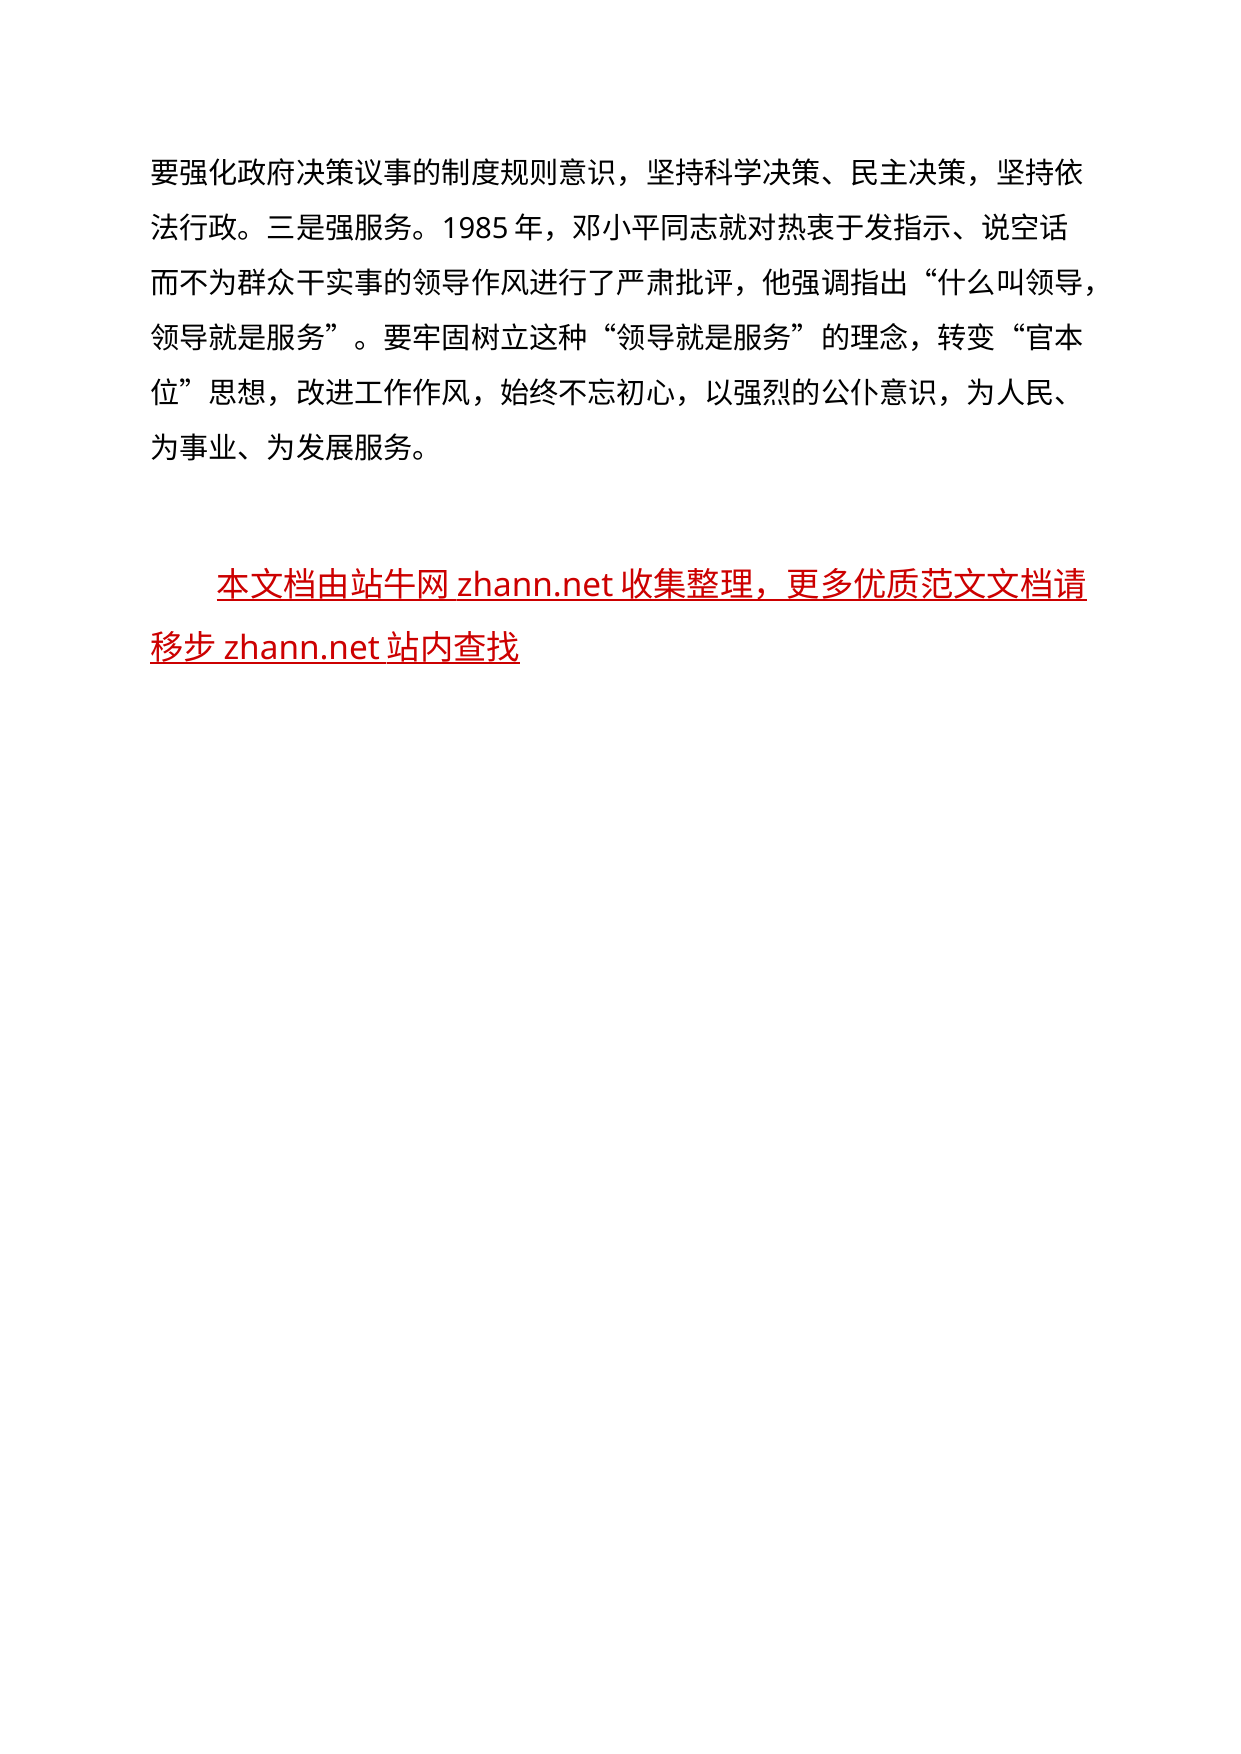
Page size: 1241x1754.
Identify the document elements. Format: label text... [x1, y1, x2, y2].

text 本文档由站牛网zhann.net收集整理，更多优质范文文档请移步zhann.net站内查找 [150, 558, 1090, 669]
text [150, 150, 1090, 467]
